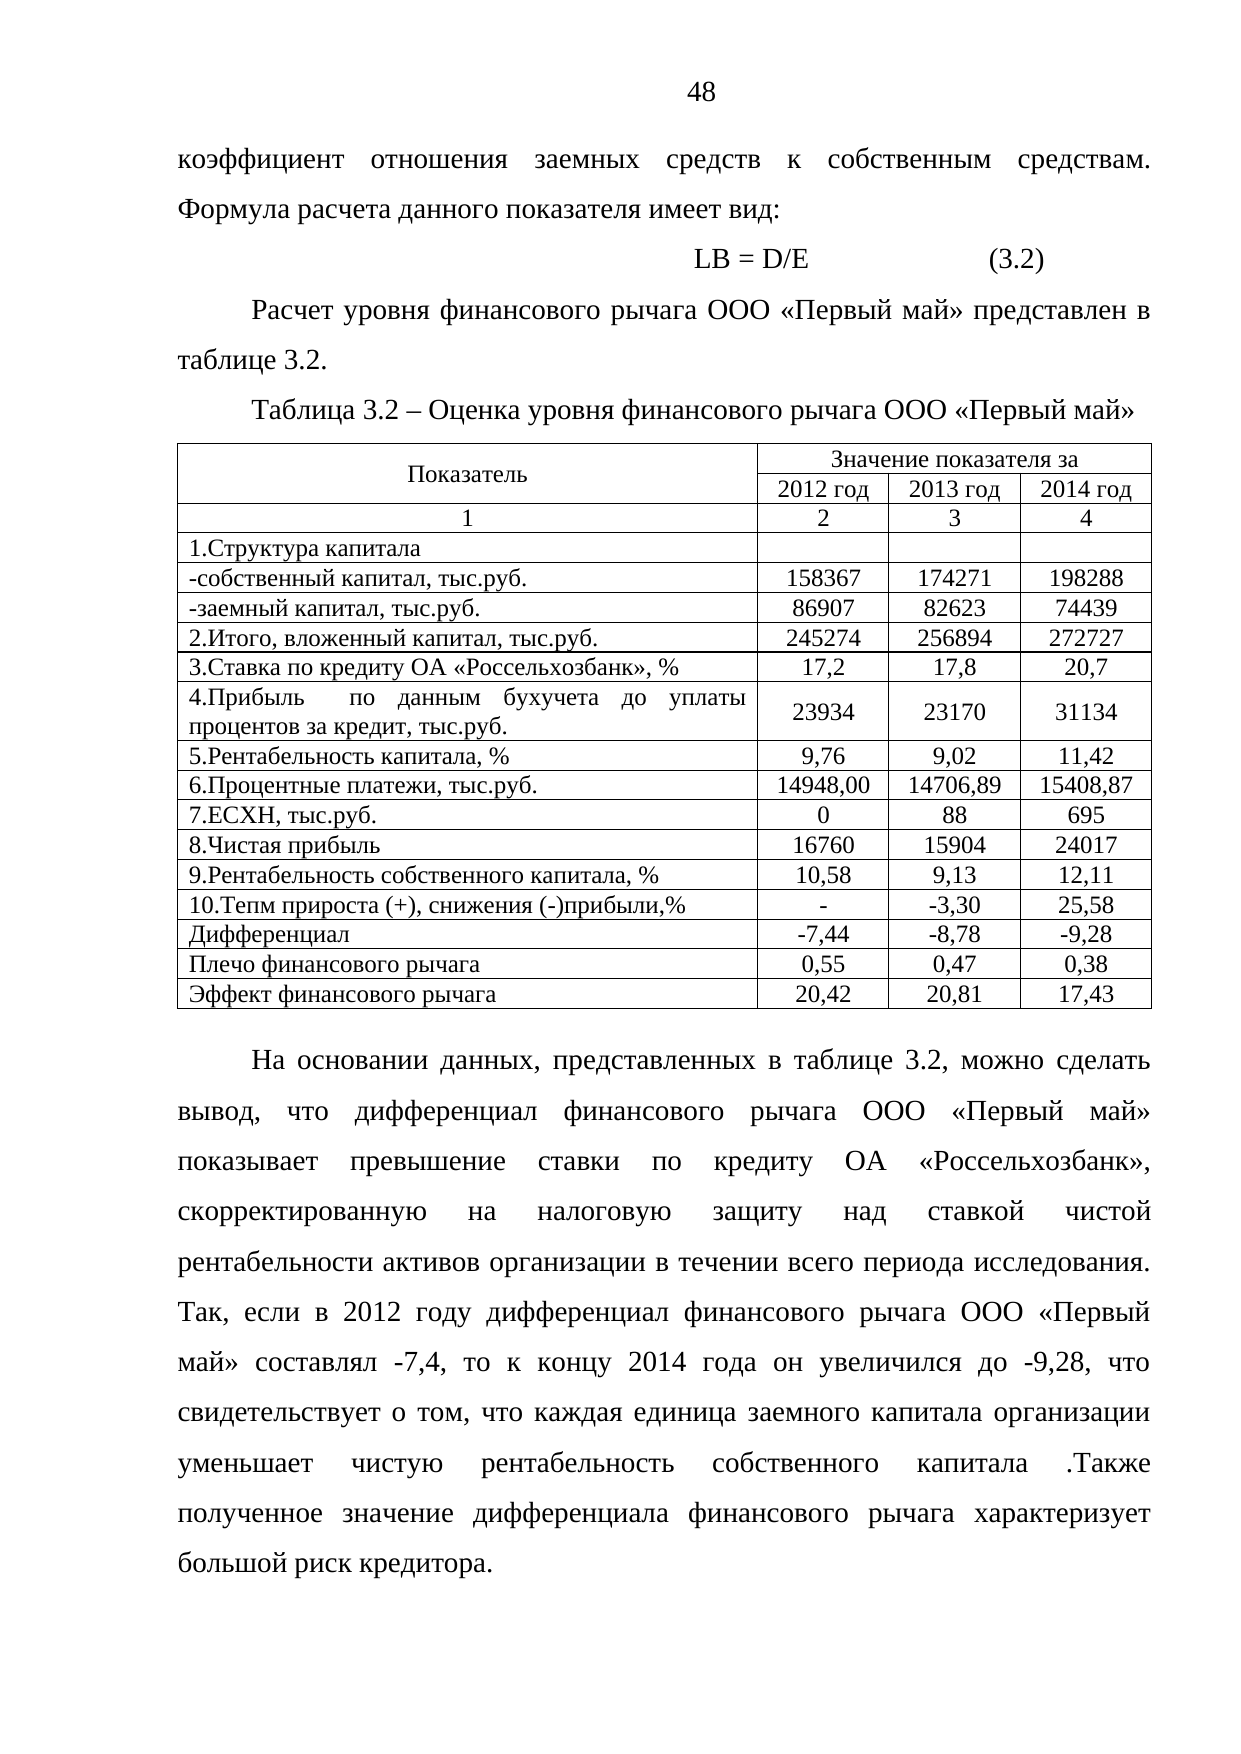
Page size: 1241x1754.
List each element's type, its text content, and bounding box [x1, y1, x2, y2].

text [177, 141, 1152, 225]
table_cell -заемный капитал, тыс.руб. [178, 593, 757, 622]
table_cell 695 [1021, 800, 1151, 829]
table_cell 198288 [1021, 563, 1151, 592]
table_cell 4.Прибыль по данным бухучета до уплаты процентов за кредит, тыс.руб. [178, 682, 757, 740]
table_cell -8,78 [889, 920, 1020, 948]
text Таблица 3.2 – Оценка уровня финансового рычага ООО «Первый май» [177, 392, 1152, 426]
table_cell 0 [758, 800, 888, 829]
table_cell 0,47 [889, 949, 1020, 978]
table_cell 88 [889, 800, 1020, 829]
table_cell 174271 [889, 563, 1020, 592]
table_cell 3.Ставка по кредиту ОА «Россельхозбанк», % [178, 653, 757, 681]
table_cell 1.Структура капитала [178, 533, 757, 562]
table_cell 10,58 [758, 860, 888, 889]
table_cell -собственный капитал, тыс.руб. [178, 563, 757, 592]
table_cell 31134 [1021, 682, 1151, 740]
table_cell 10.Тепм прироста (+), снижения (-)прибыли,% [178, 890, 757, 918]
table_cell - [758, 890, 888, 918]
table_cell 25,58 [1021, 890, 1151, 918]
table_cell 2.Итого, вложенный капитал, тыс.руб. [178, 623, 757, 651]
table_cell 11,42 [1021, 741, 1151, 769]
table_cell 6.Процентные платежи, тыс.руб. [178, 771, 757, 799]
table_cell 9,76 [758, 741, 888, 769]
table_cell 256894 [889, 623, 1020, 651]
table_cell 7.ЕСХН, тыс.руб. [178, 800, 757, 829]
table_cell 20,42 [758, 979, 888, 1008]
table_cell Дифференциал [178, 920, 757, 948]
table_cell Эффект финансового рычага [178, 979, 757, 1008]
table_cell 17,8 [889, 653, 1020, 681]
table_cell 158367 [758, 563, 888, 592]
table_cell 272727 [1021, 623, 1151, 651]
table_cell 16760 [758, 830, 888, 859]
table_cell Плечо финансового рычага [178, 949, 757, 978]
table_cell -3,30 [889, 890, 1020, 918]
table_cell -7,44 [758, 920, 888, 948]
table_cell 15408,87 [1021, 771, 1151, 799]
table_cell 4 [1021, 504, 1151, 532]
table_cell -9,28 [1021, 920, 1151, 948]
table_cell 0,38 [1021, 949, 1151, 978]
table_cell 9,02 [889, 741, 1020, 769]
table_cell [889, 533, 1020, 562]
table_cell 2014 год [1021, 474, 1151, 502]
table_cell 17,2 [758, 653, 888, 681]
table_cell 12,11 [1021, 860, 1151, 889]
table_cell 23934 [758, 682, 888, 740]
table_cell 23170 [889, 682, 1020, 740]
table_cell 14948,00 [758, 771, 888, 799]
table_cell 74439 [1021, 593, 1151, 622]
table_cell 86907 [758, 593, 888, 622]
table_cell 2013 год [889, 474, 1020, 502]
table_cell 20,81 [889, 979, 1020, 1008]
table_cell 17,43 [1021, 979, 1151, 1008]
table_cell 15904 [889, 830, 1020, 859]
table_cell 9,13 [889, 860, 1020, 889]
table_cell 20,7 [1021, 653, 1151, 681]
table_cell 2012 год [758, 474, 888, 502]
table_cell 9.Рентабельность собственного капитала, % [178, 860, 757, 889]
table_cell 1 [178, 504, 757, 532]
text Расчет уровня финансового рычага ООО «Первый май» представлен в таблице 3.2. [177, 292, 1152, 376]
table_cell 3 [889, 504, 1020, 532]
table_cell 0,55 [758, 949, 888, 978]
table_cell 14706,89 [889, 771, 1020, 799]
text На основании данных, представленных в таблице 3.2, можно сделать вывод, что дифференциал финансового рычага ООО «Первый май» показывает превышение ставки по кредиту ОА «Россельхозбанк», скорректированную на налоговую защиту над ставкой чистой рентабельности активов организации в течении всего периода исследования. Так, если в 2012 году дифференциал финансового рычага ООО «Первый май» составлял -7,4, то к концу 2014 года он увеличился до -9,28, что свидетельствует о том, что каждая единица заемного капитала организации уменьшает чистую рентабельность собственного капитала .Также полученное значение дифференциала финансового рычага характеризует большой риск кредитора. [177, 1042, 1152, 1579]
text LB = D/E (3.2) [619, 242, 1152, 275]
table_cell 82623 [889, 593, 1020, 622]
table_cell 24017 [1021, 830, 1151, 859]
table_cell 2 [758, 504, 888, 532]
table_cell 245274 [758, 623, 888, 651]
table_cell 8.Чистая прибыль [178, 830, 757, 859]
table_cell 5.Рентабельность капитала, % [178, 741, 757, 769]
table_header Значение показателя за [758, 444, 1151, 473]
table_cell [758, 533, 888, 562]
table_cell [1021, 533, 1151, 562]
table_header Показатель [178, 444, 757, 502]
